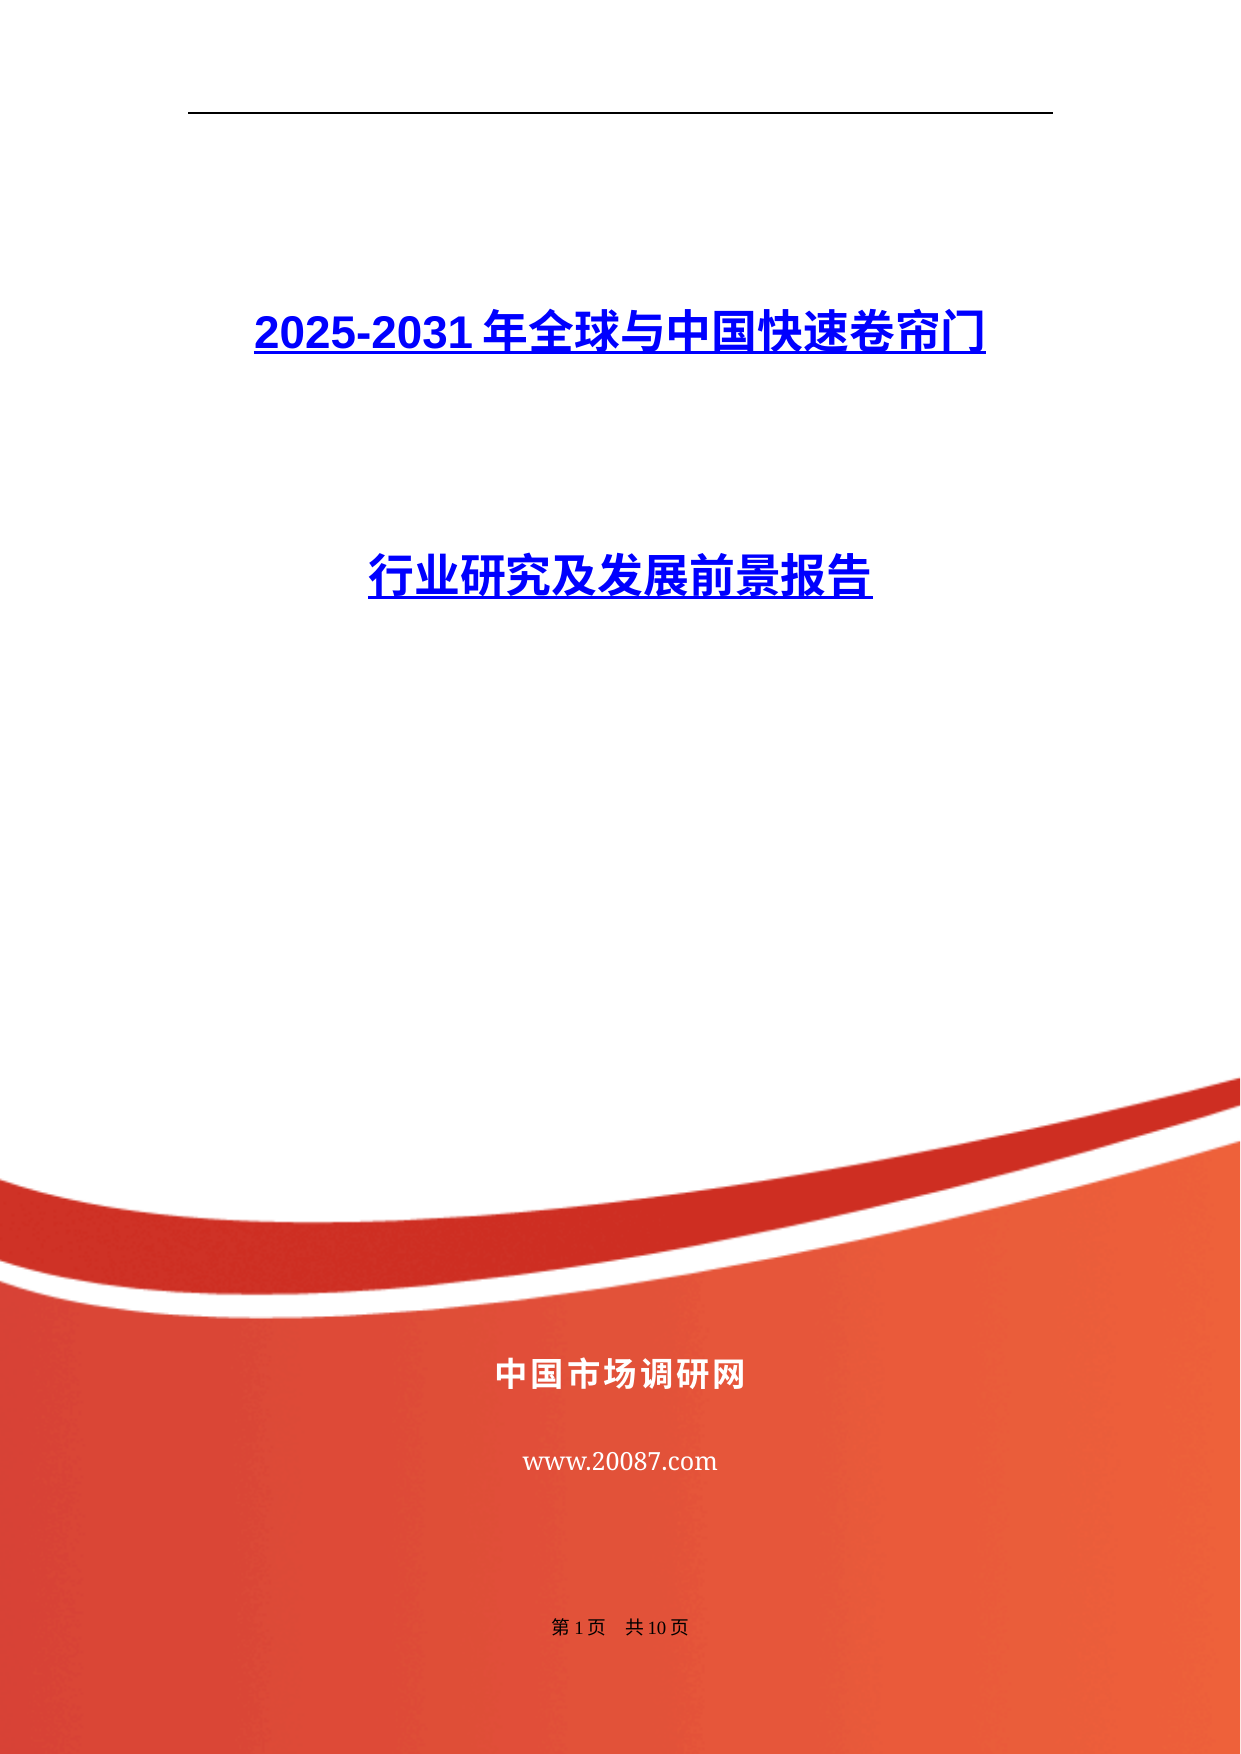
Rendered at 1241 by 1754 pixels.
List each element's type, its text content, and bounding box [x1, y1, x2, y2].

text www.20087.com [187, 1428, 1053, 1493]
table_header 2025-2031年全球与中国快速卷帘门行业研究及发展前景报告 [188, 207, 1053, 773]
picture [0, 1006, 1241, 1754]
subtitle 中国市场调研网 [187, 1339, 1053, 1404]
